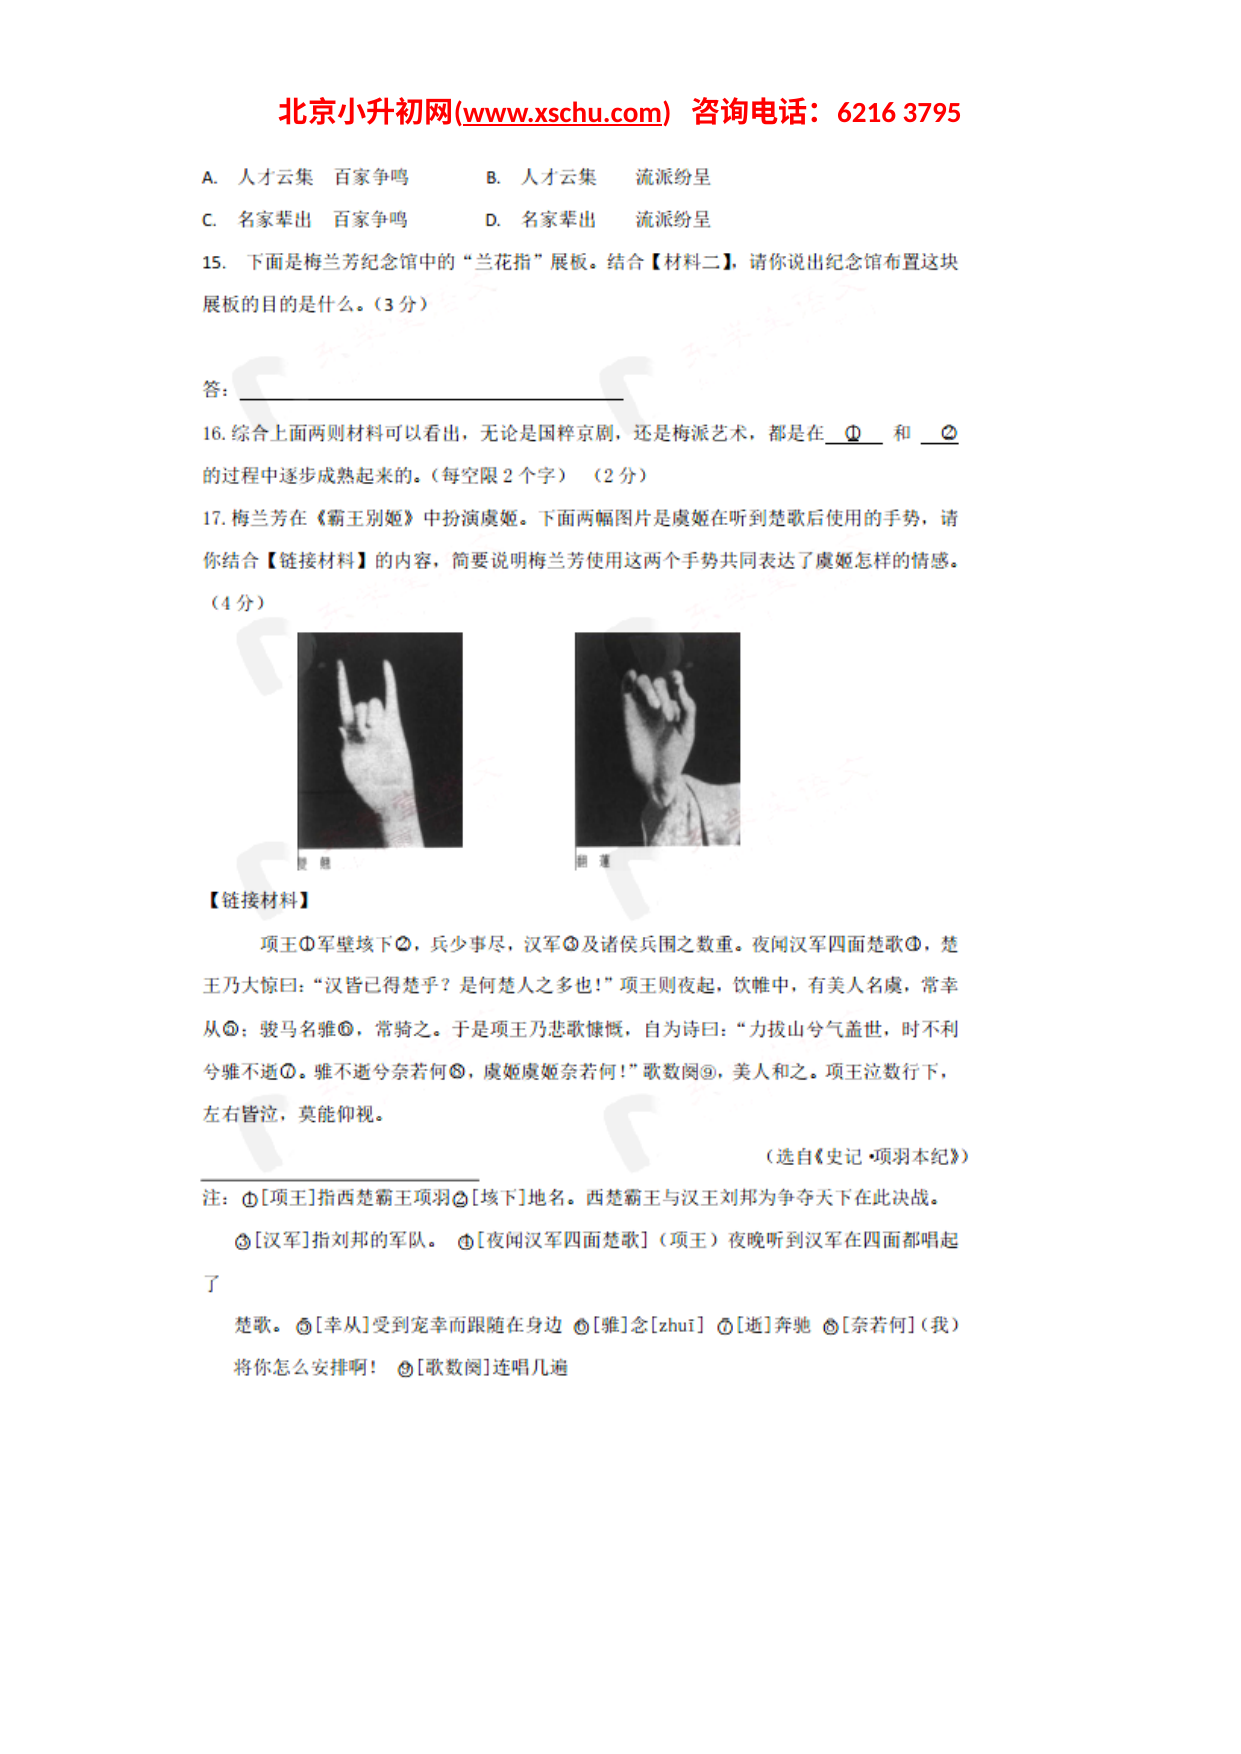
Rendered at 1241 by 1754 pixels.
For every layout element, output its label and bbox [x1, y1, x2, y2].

picture [187, 162, 1053, 1394]
